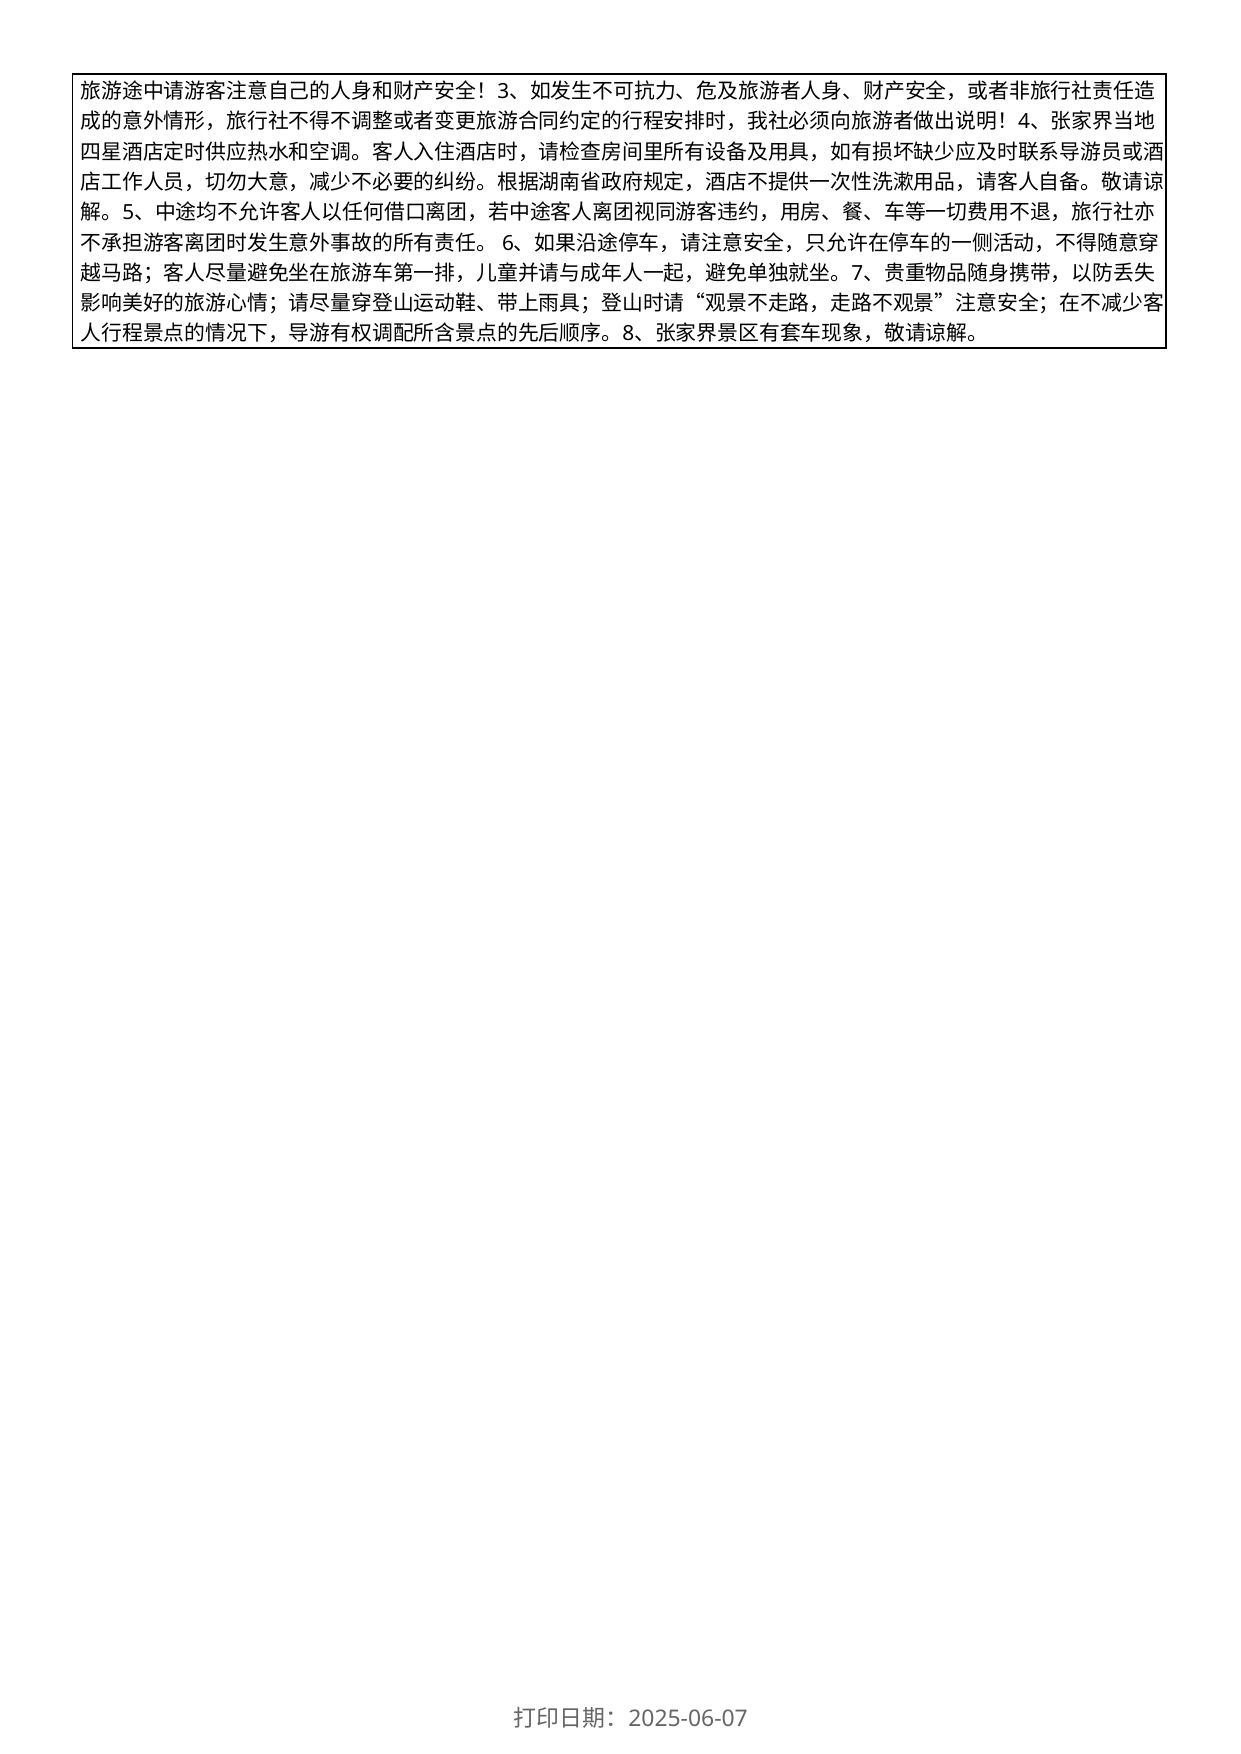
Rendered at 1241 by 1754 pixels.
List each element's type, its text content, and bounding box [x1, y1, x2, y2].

table_cell 【山水洞人秀】 [73, 75, 1165, 347]
